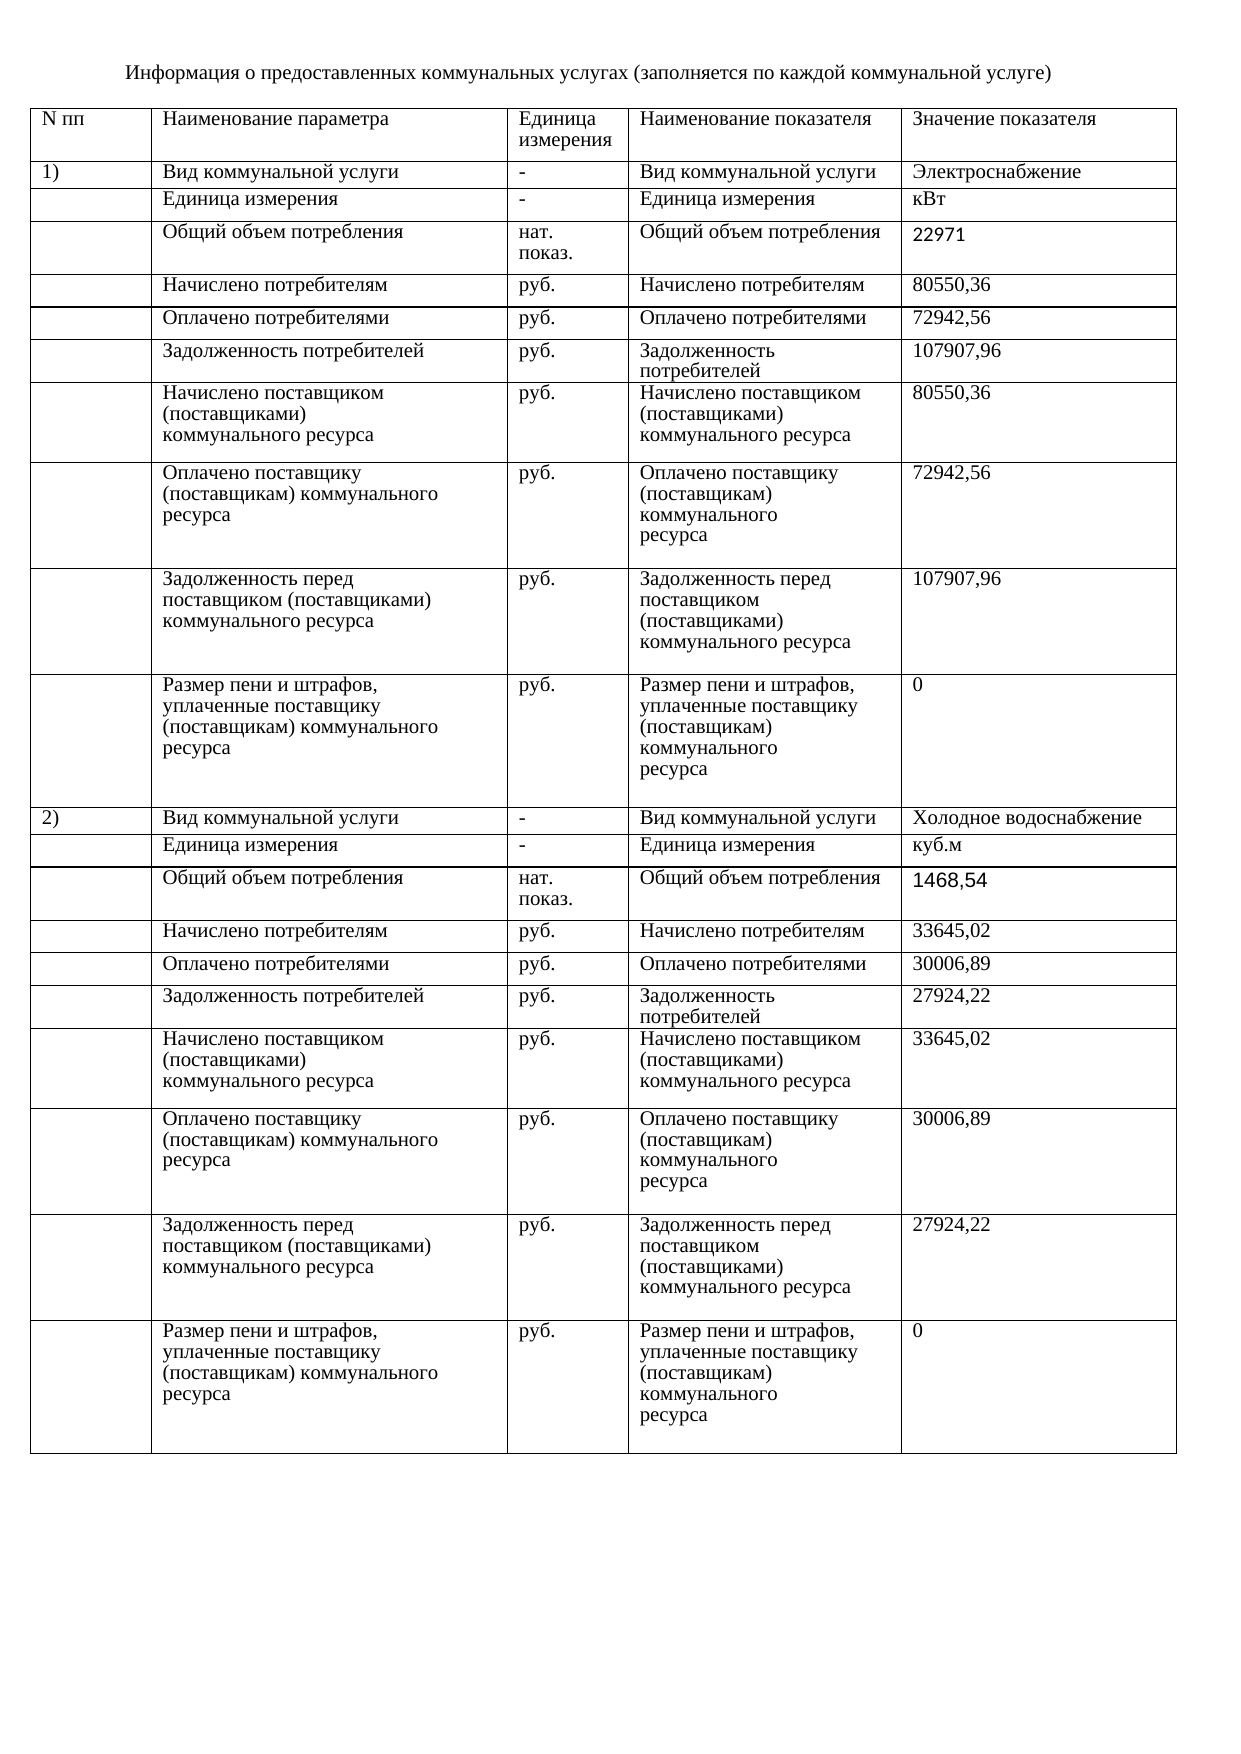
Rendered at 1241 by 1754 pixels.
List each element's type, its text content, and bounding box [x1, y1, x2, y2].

table_header Наименование показателя [629, 109, 901, 161]
table_cell 1468,54 [902, 868, 1176, 919]
table_cell руб. [508, 1321, 628, 1453]
table_cell 1) [31, 162, 151, 188]
table_cell 72942,56 [902, 463, 1176, 568]
table_cell [31, 340, 151, 382]
table_cell руб. [508, 383, 628, 462]
table_cell 0 [902, 1321, 1176, 1453]
table_cell Задолженность перед поставщиком (поставщиками) коммунального ресурса [629, 1215, 901, 1320]
table_cell [31, 1321, 151, 1453]
table_cell Вид коммунальной услуги [152, 808, 507, 833]
table_cell нат. показ. [508, 222, 628, 274]
table_cell Единица измерения [629, 189, 901, 221]
table_cell [31, 953, 151, 985]
table_cell [31, 675, 151, 807]
table_cell Единица измерения [629, 835, 901, 866]
table_cell Задолженность перед поставщиком (поставщиками) коммунального ресурса [152, 569, 507, 674]
table_cell Начислено потребителям [629, 921, 901, 952]
table_cell Вид коммунальной услуги [152, 162, 507, 188]
table_cell 33645,02 [902, 1029, 1176, 1107]
table_cell 72942,56 [902, 308, 1176, 339]
table_cell [31, 463, 151, 568]
table_cell 80550,36 [902, 275, 1176, 306]
table_cell руб. [508, 1109, 628, 1214]
table_cell Задолженность потребителей [629, 340, 901, 382]
table_cell Начислено потребителям [152, 275, 507, 306]
table_cell 27924,22 [902, 1215, 1176, 1320]
table_cell 107907,96 [902, 569, 1176, 674]
table_cell 22971 [902, 222, 1176, 274]
table_cell [31, 986, 151, 1028]
table_cell Общий объем потребления [152, 868, 507, 919]
table_cell Размер пени и штрафов, уплаченные поставщику (поставщикам) коммунального ресурса [629, 675, 901, 807]
table_cell Общий объем потребления [629, 222, 901, 274]
table_cell Размер пени и штрафов, уплаченные поставщику (поставщикам) коммунального ресурса [629, 1321, 901, 1453]
table_cell Начислено поставщиком (поставщиками) коммунального ресурса [152, 1029, 507, 1107]
table_cell [31, 1215, 151, 1320]
table_cell Начислено потребителям [152, 921, 507, 952]
table_cell 33645,02 [902, 921, 1176, 952]
table_header Значение показателя [902, 109, 1176, 161]
table_cell нат. показ. [508, 868, 628, 919]
table_cell - [508, 189, 628, 221]
table_cell руб. [508, 275, 628, 306]
table_cell Оплачено поставщику (поставщикам) коммунального ресурса [629, 463, 901, 568]
table_cell Оплачено потребителями [152, 953, 507, 985]
table_cell руб. [508, 340, 628, 382]
table_cell Оплачено потребителями [629, 953, 901, 985]
table_cell Задолженность потребителей [152, 986, 507, 1028]
table_cell [31, 308, 151, 339]
table_cell руб. [508, 675, 628, 807]
table_cell - [508, 808, 628, 833]
table_cell Вид коммунальной услуги [629, 162, 901, 188]
table_cell руб. [508, 1215, 628, 1320]
table_cell Единица измерения [152, 835, 507, 866]
table_cell Начислено потребителям [629, 275, 901, 306]
table_cell руб. [508, 308, 628, 339]
table_cell Оплачено потребителями [152, 308, 507, 339]
table_cell Вид коммунальной услуги [629, 808, 901, 833]
table_cell руб. [508, 986, 628, 1028]
table_cell Оплачено поставщику (поставщикам) коммунального ресурса [152, 463, 507, 568]
table_cell [31, 569, 151, 674]
table_cell Начислено поставщиком (поставщиками) коммунального ресурса [629, 383, 901, 462]
table_cell 30006,89 [902, 1109, 1176, 1214]
table_cell Задолженность потребителей [629, 986, 901, 1028]
table_cell кВт [902, 189, 1176, 221]
table_cell 0 [902, 675, 1176, 807]
table_cell Задолженность потребителей [152, 340, 507, 382]
table_cell Размер пени и штрафов, уплаченные поставщику (поставщикам) коммунального ресурса [152, 675, 507, 807]
table_cell 2) [31, 808, 151, 833]
table_cell руб. [508, 463, 628, 568]
table_cell [31, 222, 151, 274]
table_cell Оплачено поставщику (поставщикам) коммунального ресурса [152, 1109, 507, 1214]
table_cell руб. [508, 953, 628, 985]
table_cell Начислено поставщиком (поставщиками) коммунального ресурса [152, 383, 507, 462]
table_cell [31, 1029, 151, 1107]
table_cell Начислено поставщиком (поставщиками) коммунального ресурса [629, 1029, 901, 1107]
table_cell [31, 189, 151, 221]
table_cell Задолженность перед поставщиком (поставщиками) коммунального ресурса [152, 1215, 507, 1320]
table_cell [31, 868, 151, 919]
table_cell руб. [508, 1029, 628, 1107]
table_cell руб. [508, 921, 628, 952]
table_header Наименование параметра [152, 109, 507, 161]
table_cell Размер пени и штрафов, уплаченные поставщику (поставщикам) коммунального ресурса [152, 1321, 507, 1453]
table_cell [31, 921, 151, 952]
table_header Единица измерения [508, 109, 628, 161]
table_cell Холодное водоснабжение [902, 808, 1176, 833]
table_cell 80550,36 [902, 383, 1176, 462]
table_cell [31, 1109, 151, 1214]
table_cell [31, 835, 151, 866]
table_cell 30006,89 [902, 953, 1176, 985]
text Информация о предоставленных коммунальных услугах (заполняется по каждой коммунальной услуге) [125, 59, 1205, 84]
table_cell Задолженность перед поставщиком (поставщиками) коммунального ресурса [629, 569, 901, 674]
table_cell Оплачено потребителями [629, 308, 901, 339]
table_cell куб.м [902, 835, 1176, 866]
table_cell Единица измерения [152, 189, 507, 221]
table_cell - [508, 162, 628, 188]
table_cell 27924,22 [902, 986, 1176, 1028]
table_cell - [508, 835, 628, 866]
table_cell Общий объем потребления [629, 868, 901, 919]
table_cell [31, 275, 151, 306]
table_cell 107907,96 [902, 340, 1176, 382]
table_header N пп [31, 109, 151, 161]
table_cell Оплачено поставщику (поставщикам) коммунального ресурса [629, 1109, 901, 1214]
table_cell руб. [508, 569, 628, 674]
table_cell [31, 383, 151, 462]
table_cell Общий объем потребления [152, 222, 507, 274]
table_cell Электроснабжение [902, 162, 1176, 188]
